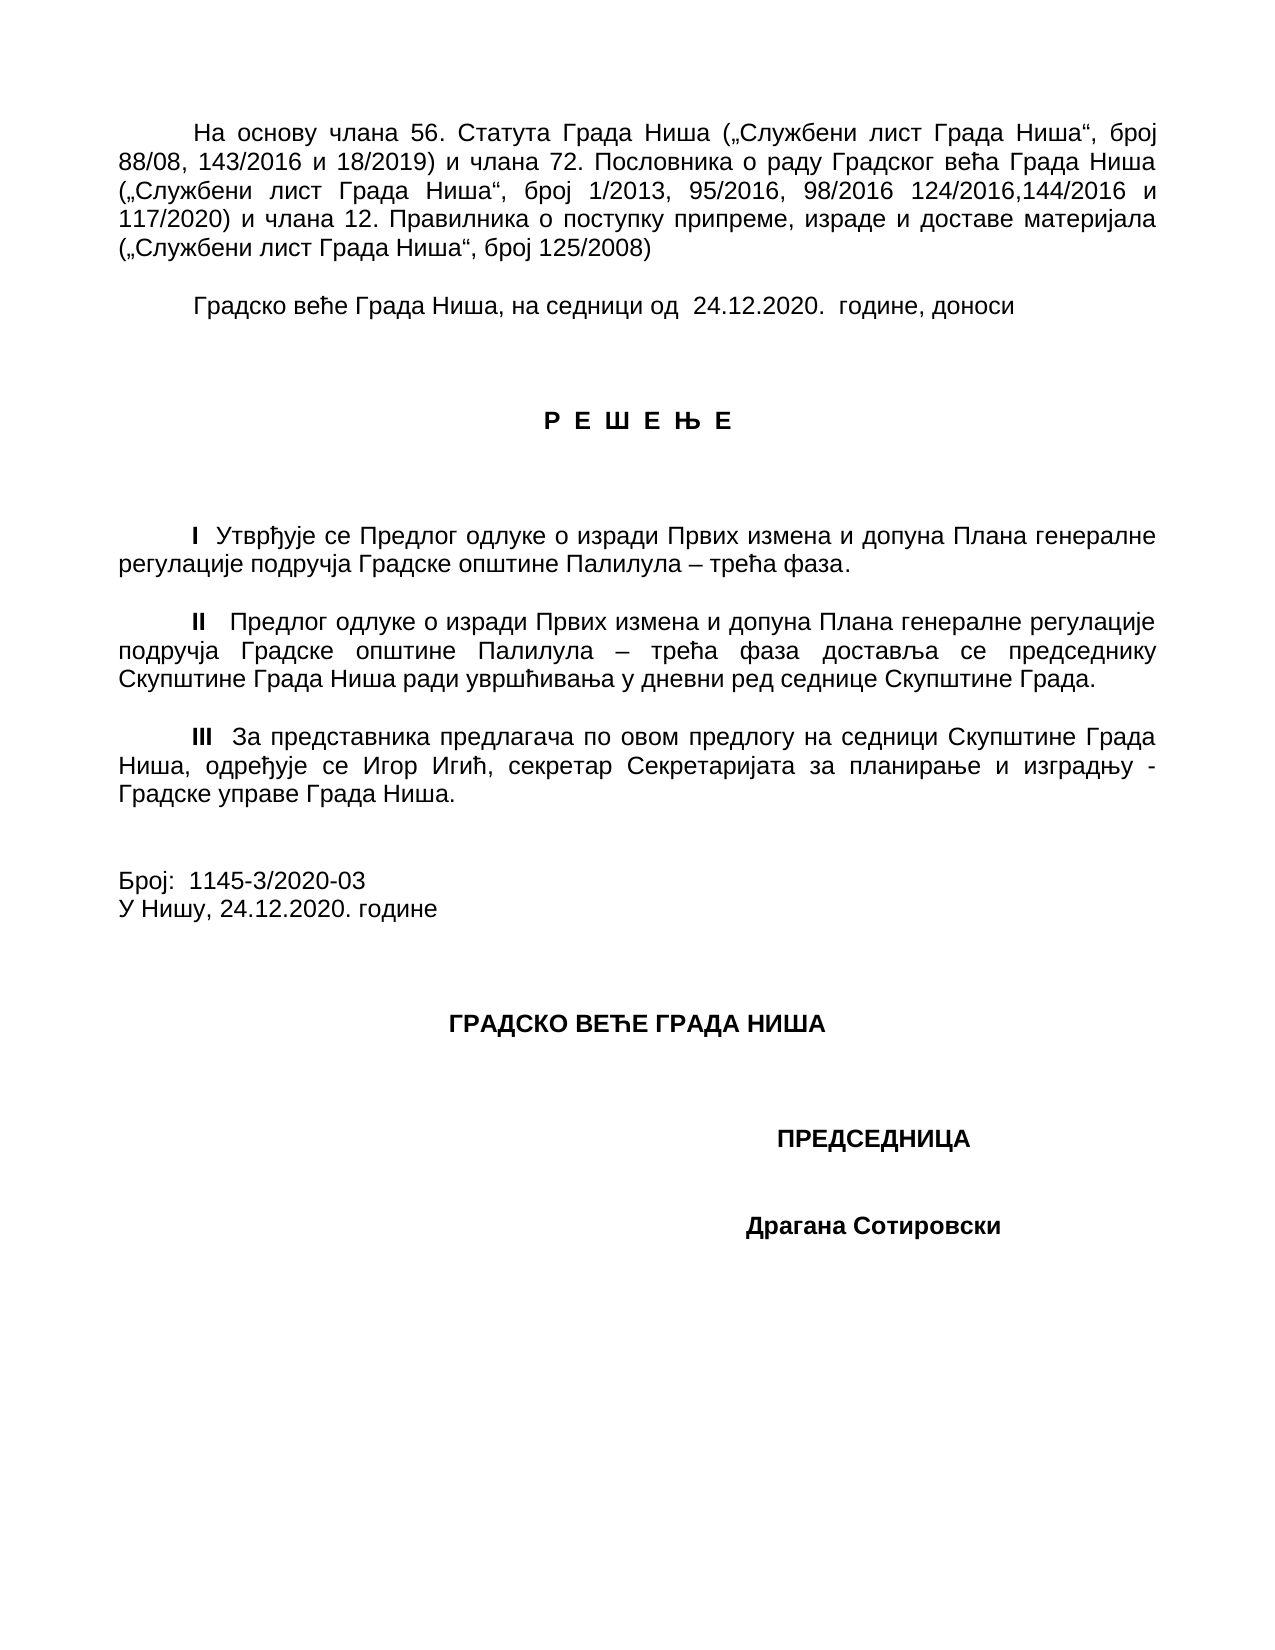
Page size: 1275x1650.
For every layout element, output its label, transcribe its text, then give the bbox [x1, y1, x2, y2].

text Р Е Ш Е Њ Е [118, 406, 1157, 434]
text II Предлог одлуке о изради Првих измена и допуна Плана генералне регулације подручја Градске општине Палилула – трећа фаза доставља се председнику Скупштине Града Ниша ради увршћивања у дневни ред седнице Скупштине Града. [118, 607, 1157, 693]
text III За представника предлагача по овом предлогу на седници Скупштине Града Ниша, одређује се Игор Игић, секретар Секретаријата за планирање и изградњу - Градске управе Града Ниша. [118, 722, 1157, 808]
text I Утврђује се Предлог одлуке о изради Првих измена и допуна Плана генералне регулације подручја Градске општине Палилула – трећа фаза. [118, 521, 1157, 578]
text Број: 1145-3/2020-03 [118, 866, 1157, 894]
text Градско веће Града Ниша, на седници од 24.12.2020. године, доноси [118, 291, 1157, 319]
text У Нишу, 24.12.2020. године [118, 894, 1157, 923]
text ПРЕДСЕДНИЦА [591, 1124, 1157, 1153]
text На основу члана 56. Статута Града Ниша („Службени лист Града Ниша“, број 88/08, 143/2016 и 18/2019) и члана 72. Пословника о раду Градског већа Града Ниша („Службени лист Града Ниша“, број 1/2013, 95/2016, 98/2016 124/2016,144/2016 и 117/2020) и члана 12. Правилника о поступку припреме, израде и доставе материјала („Службени лист Града Ниша“, број 125/2008) [118, 118, 1157, 262]
text Драгана Сотировски [591, 1211, 1157, 1239]
text ГРАДСКО ВЕЋЕ ГРАДА НИША [118, 1009, 1157, 1038]
